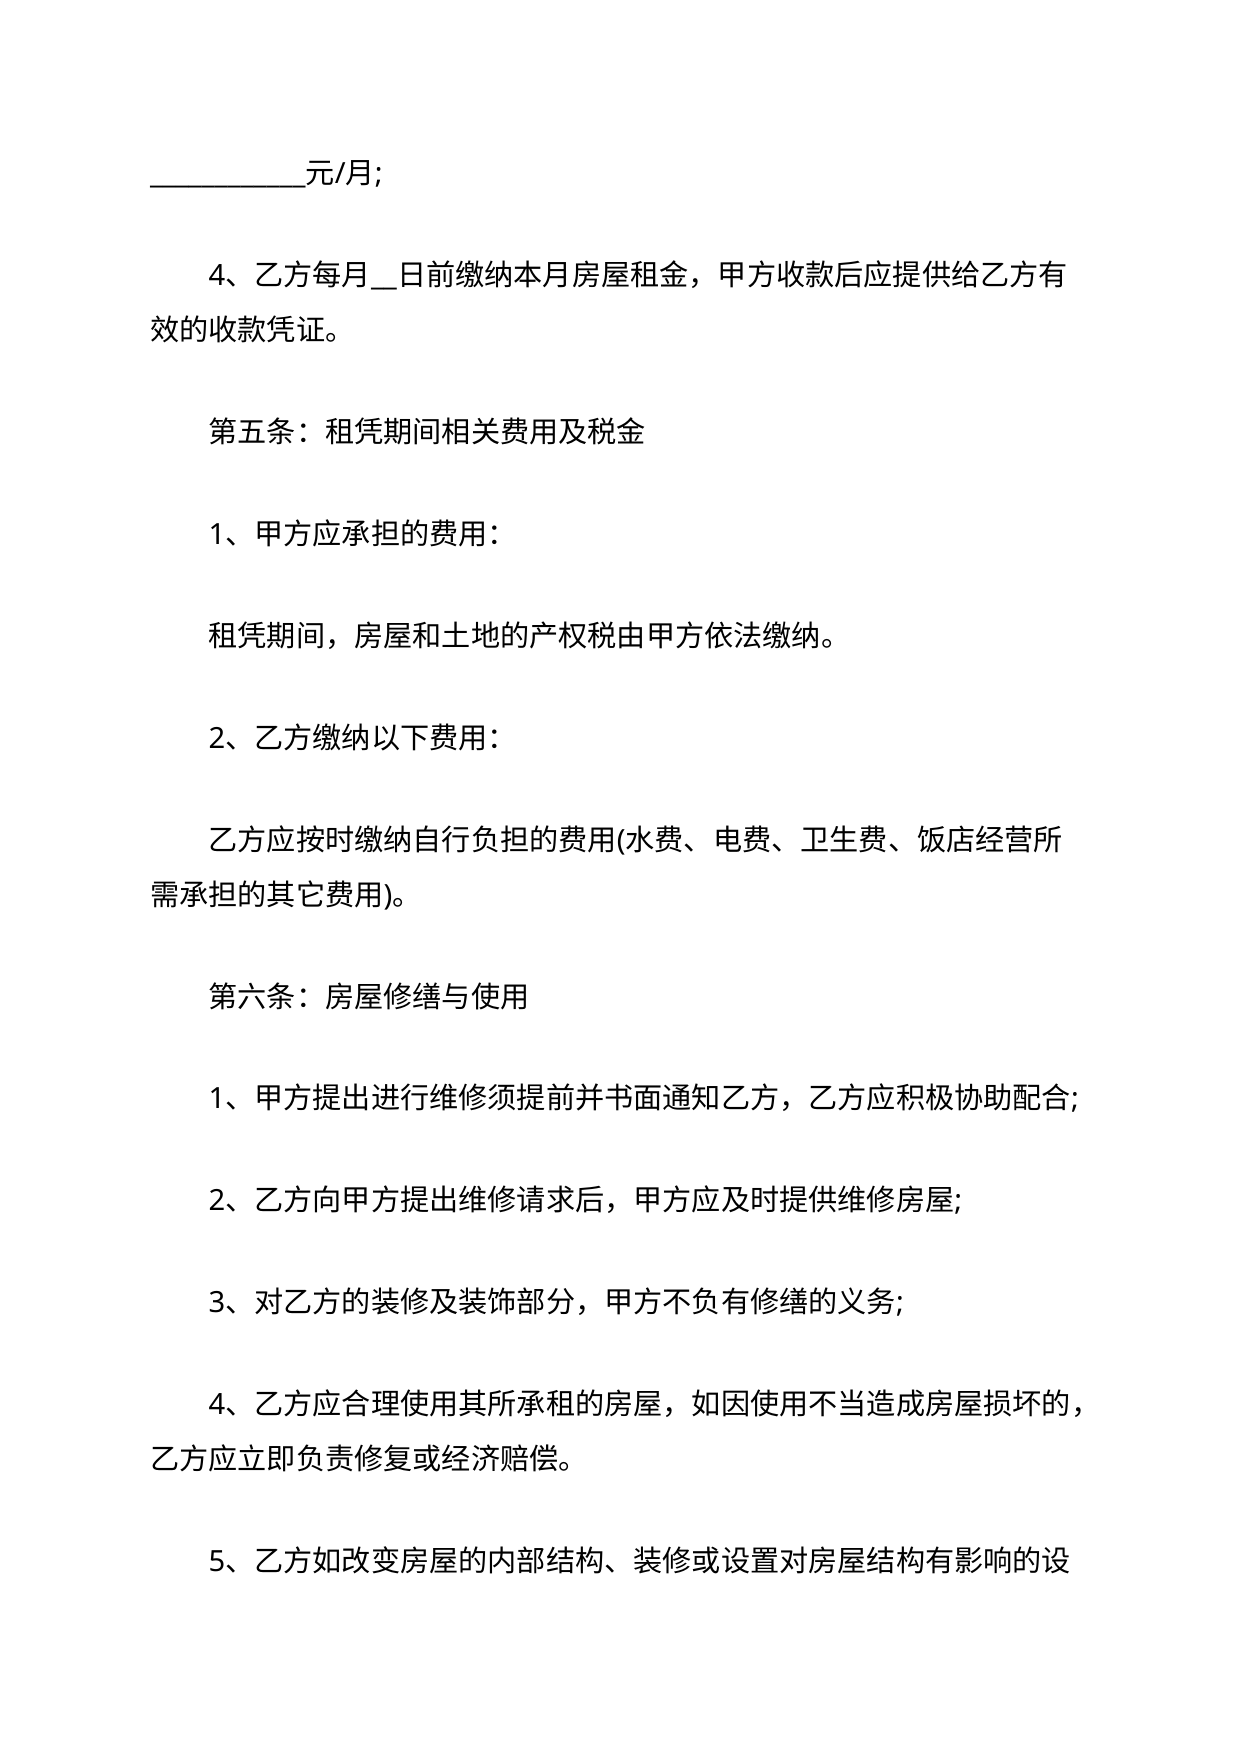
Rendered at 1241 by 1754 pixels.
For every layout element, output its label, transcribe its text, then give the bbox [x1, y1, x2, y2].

text 第五条：租凭期间相关费用及税金 [150, 409, 1090, 451]
text 1、甲方应承担的费用： [150, 511, 1090, 553]
text 第六条：房屋修缮与使用 [150, 973, 1090, 1016]
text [150, 1538, 1090, 1580]
text 4、乙方每月__日前缴纳本月房屋租金，甲方收款后应提供给乙方有效的收款凭证。 [150, 252, 1090, 349]
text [150, 150, 1090, 192]
text 1、甲方提出进行维修须提前并书面通知乙方，乙方应积极协助配合; [150, 1075, 1090, 1117]
text 2、乙方向甲方提出维修请求后，甲方应及时提供维修房屋; [150, 1177, 1090, 1219]
text 4、乙方应合理使用其所承租的房屋，如因使用不当造成房屋损坏的，乙方应立即负责修复或经济赔偿。 [150, 1381, 1090, 1478]
text 3、对乙方的装修及装饰部分，甲方不负有修缮的义务; [150, 1279, 1090, 1321]
text 2、乙方缴纳以下费用： [150, 714, 1090, 757]
text 租凭期间，房屋和土地的产权税由甲方依法缴纳。 [150, 612, 1090, 655]
text 乙方应按时缴纳自行负担的费用(水费、电费、卫生费、饭店经营所需承担的其它费用)。 [150, 816, 1090, 914]
